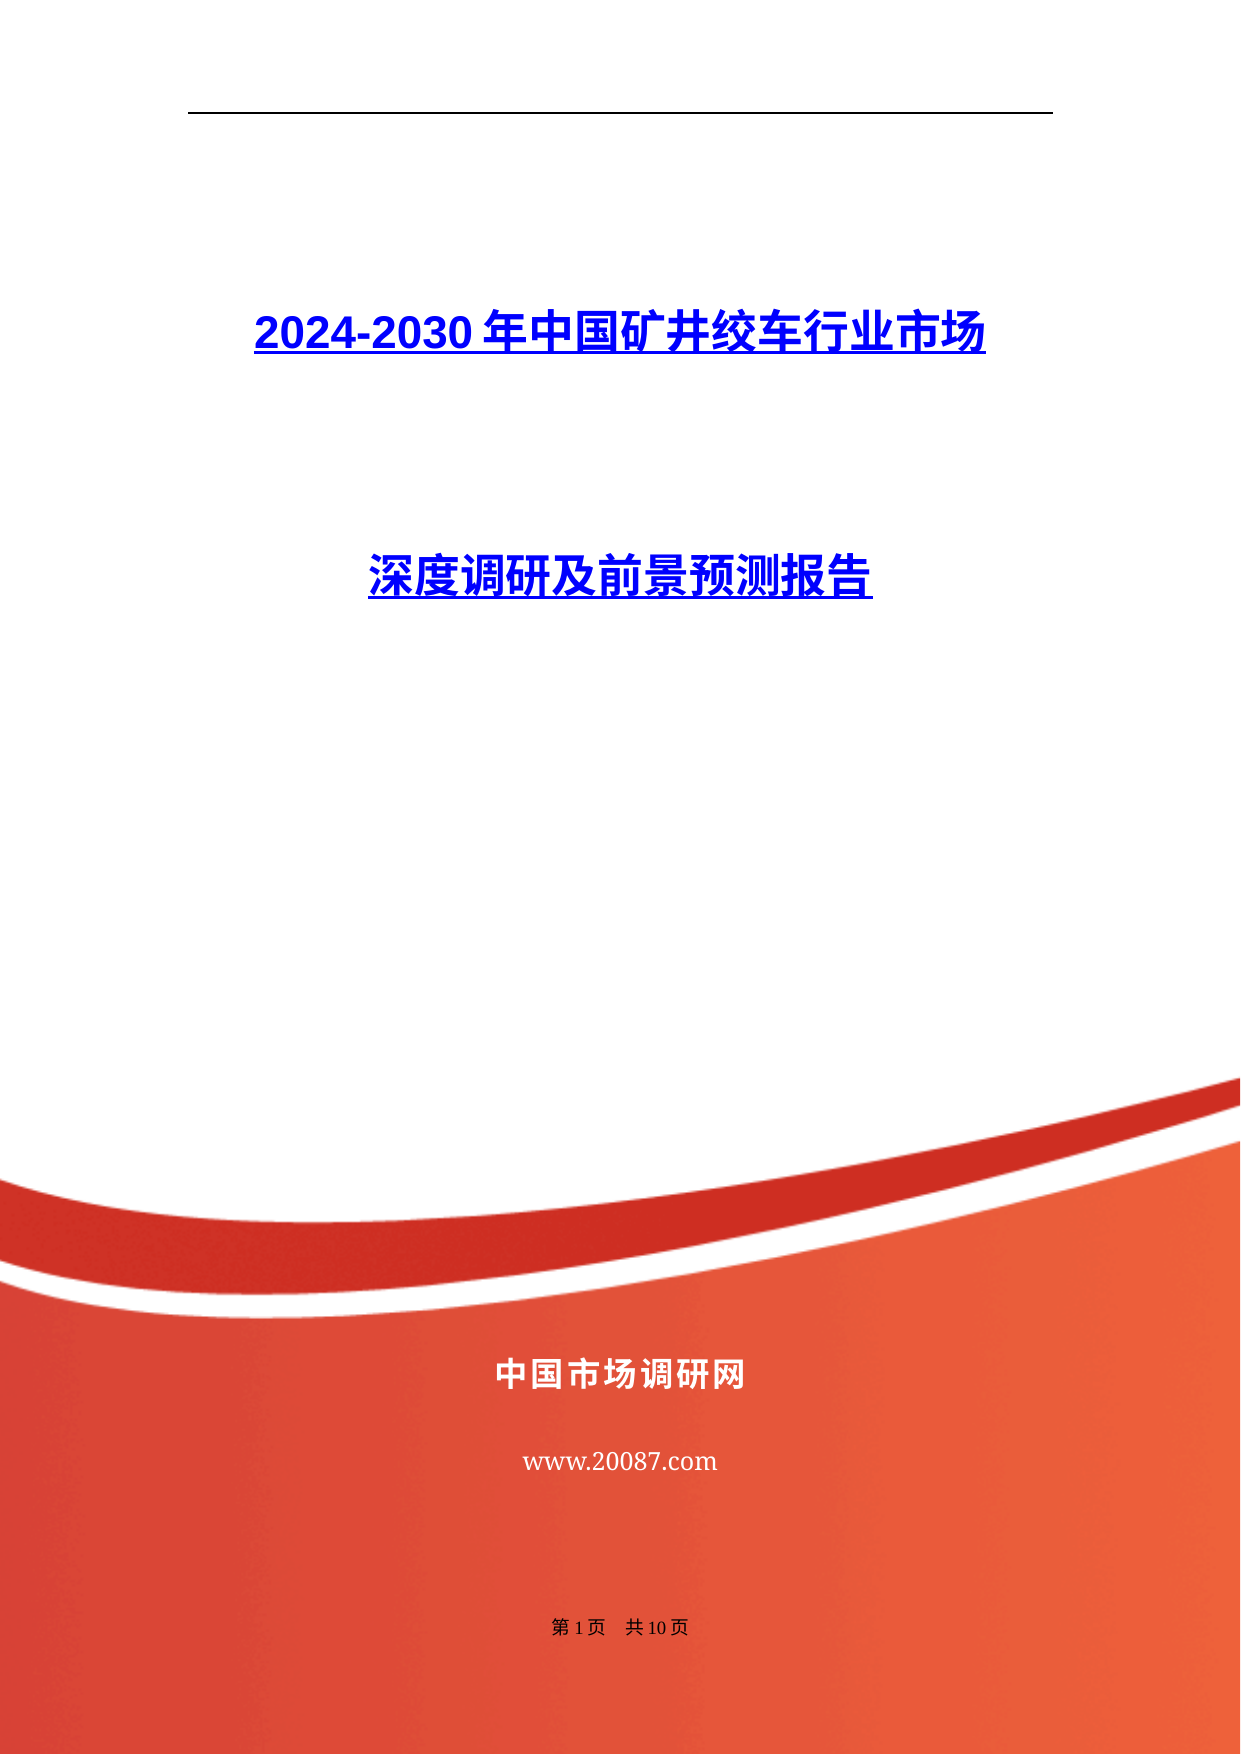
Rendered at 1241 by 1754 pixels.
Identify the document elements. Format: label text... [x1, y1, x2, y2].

text www.20087.com [187, 1428, 1053, 1493]
picture [0, 1006, 1241, 1754]
subtitle 中国市场调研网 [187, 1339, 1053, 1404]
table_header 2024-2030年中国矿井绞车行业市场深度调研及前景预测报告 [188, 207, 1053, 773]
